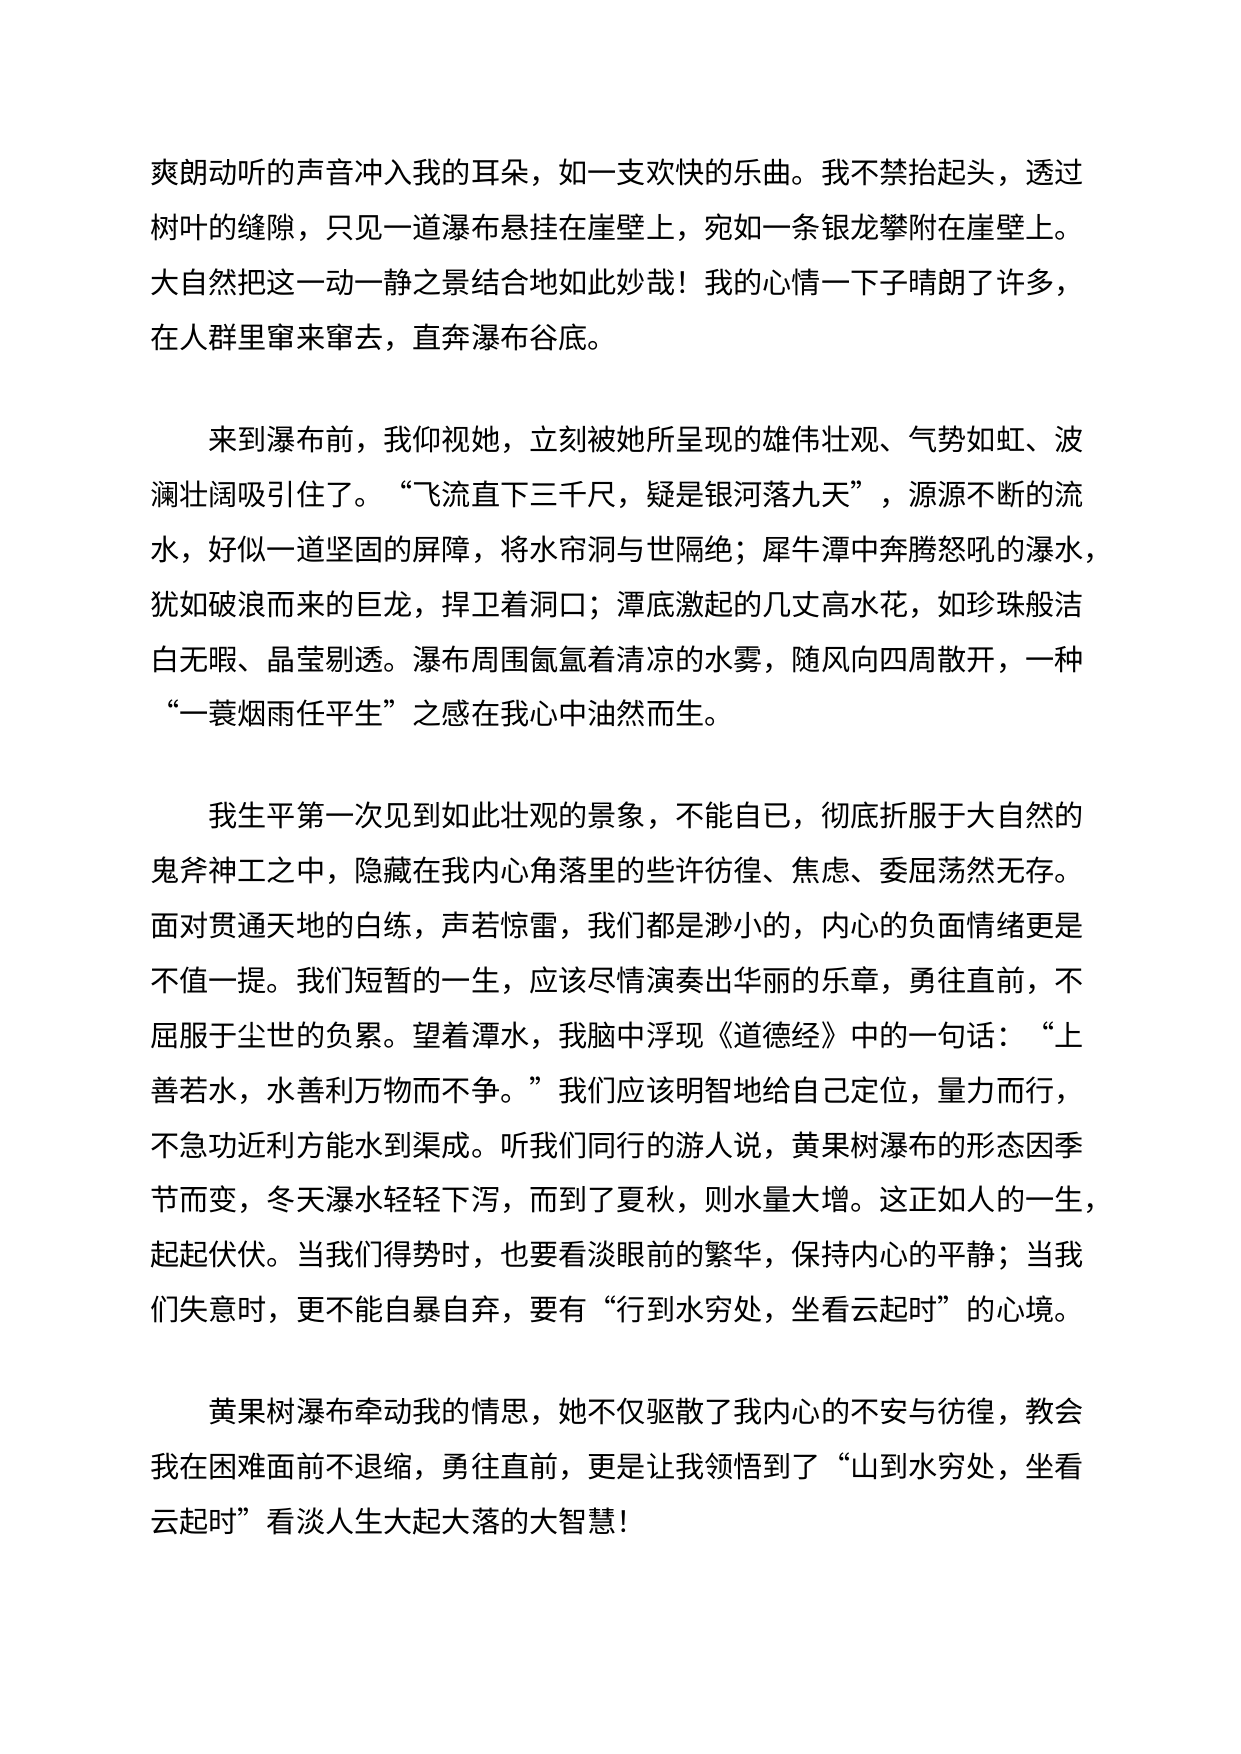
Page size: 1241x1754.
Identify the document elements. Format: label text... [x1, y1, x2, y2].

text 黄果树瀑布牵动我的情思，她不仅驱散了我内心的不安与彷徨，教会我在困难面前不退缩，勇往直前，更是让我领悟到了“山到水穷处，坐看云起时”看淡人生大起大落的大智慧！ [150, 1388, 1090, 1541]
text 我生平第一次见到如此壮观的景象，不能自已，彻底折服于大自然的鬼斧神工之中，隐藏在我内心角落里的些许彷徨、焦虑、委屈荡然无存。面对贯通天地的白练，声若惊雷，我们都是渺小的，内心的负面情绪更是不值一提。我们短暂的一生，应该尽情演奏出华丽的乐章，勇往直前，不屈服于尘世的负累。望着潭水，我脑中浮现《道德经》中的一句话：“上善若水，水善利万物而不争。”我们应该明智地给自己定位，量力而行，不急功近利方能水到渠成。听我们同行的游人说，黄果树瀑布的形态因季节而变，冬天瀑水轻轻下泻，而到了夏秋，则水量大增。这正如人的一生，起起伏伏。当我们得势时，也要看淡眼前的繁华，保持内心的平静；当我们失意时，更不能自暴自弃，要有“行到水穷处，坐看云起时”的心境。 [150, 793, 1090, 1329]
text 来到瀑布前，我仰视她，立刻被她所呈现的雄伟壮观、气势如虹、波澜壮阔吸引住了。“飞流直下三千尺，疑是银河落九天”，源源不断的流水，好似一道坚固的屏障，将水帘洞与世隔绝；犀牛潭中奔腾怒吼的瀑水，犹如破浪而来的巨龙，捍卫着洞口；潭底激起的几丈高水花，如珍珠般洁白无暇、晶莹剔透。瀑布周围氤氲着清凉的水雾，随风向四周散开，一种“一蓑烟雨任平生”之感在我心中油然而生。 [150, 416, 1090, 733]
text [150, 150, 1090, 357]
